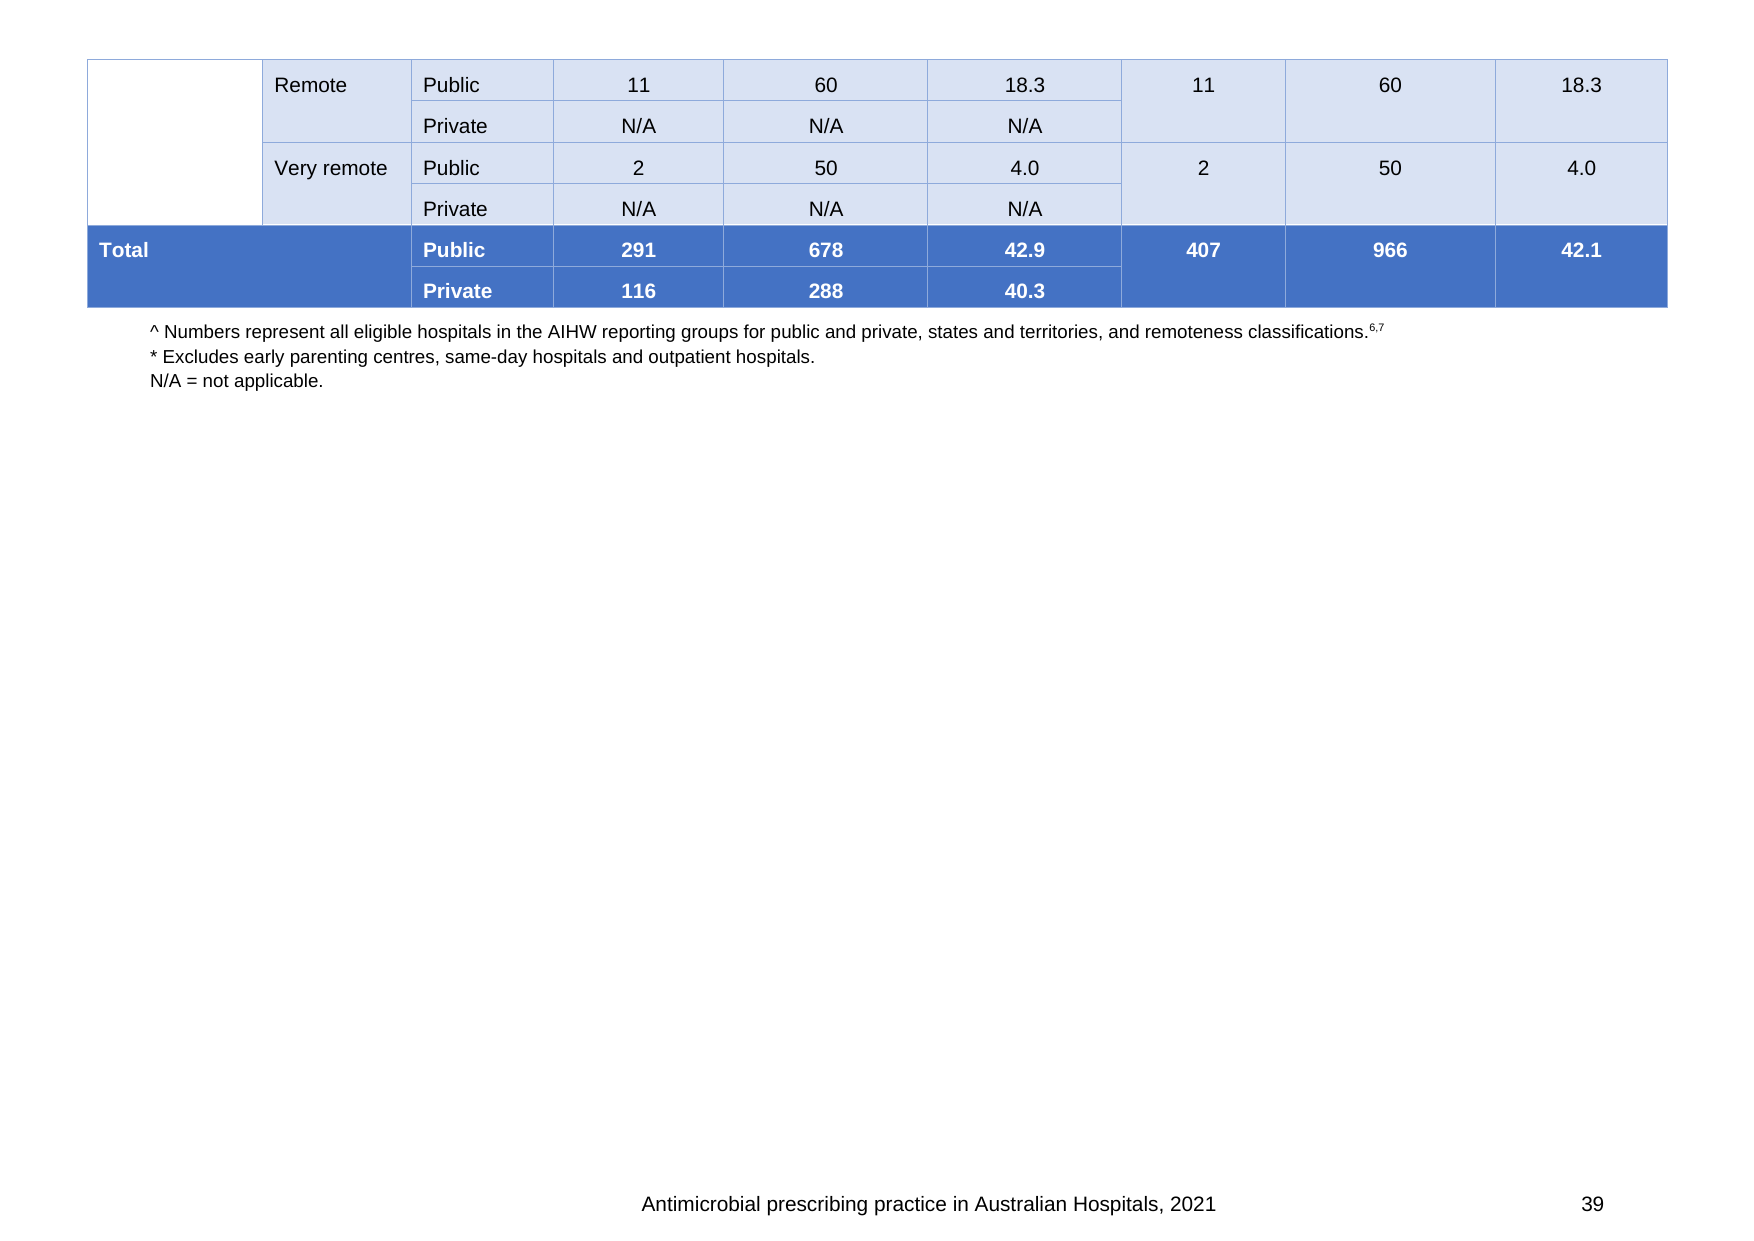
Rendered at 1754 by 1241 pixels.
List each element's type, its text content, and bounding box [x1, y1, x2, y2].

table_cell Public [412, 143, 553, 183]
table_cell 60 [724, 60, 927, 100]
table_cell Very remote [263, 143, 411, 224]
table_cell 18.3 [928, 60, 1121, 100]
table_cell 288 [724, 267, 927, 307]
table_cell Public [412, 60, 553, 100]
table_cell N/A [554, 101, 723, 142]
table_cell 407 [1122, 226, 1285, 307]
table_cell 50 [1286, 143, 1495, 224]
text N/A = not applicable. [150, 370, 1604, 392]
table_cell 11 [1122, 60, 1285, 142]
table_cell 11 [554, 60, 723, 100]
table_cell 4.0 [1496, 143, 1667, 224]
table_cell Remote [263, 60, 411, 142]
table_cell 42.1 [1496, 226, 1667, 307]
table_cell 4.0 [928, 143, 1121, 183]
table_cell 50 [724, 143, 927, 183]
text * Excludes early parenting centres, same-day hospitals and outpatient hospitals. [150, 346, 1604, 367]
table_cell 42.9 [928, 226, 1121, 266]
table_cell Public [412, 226, 553, 266]
table_cell N/A [928, 101, 1121, 142]
table_cell 966 [1286, 226, 1495, 307]
table_cell N/A [724, 101, 927, 142]
table_cell 18.3 [1496, 60, 1667, 142]
table_cell 40.3 [928, 267, 1121, 307]
table_cell N/A [928, 184, 1121, 224]
table_cell 291 [554, 226, 723, 266]
table_cell N/A [724, 184, 927, 224]
table_cell 678 [724, 226, 927, 266]
table_cell Private [412, 267, 553, 307]
table_cell Private [412, 101, 553, 142]
table_cell 2 [1122, 143, 1285, 224]
table_cell N/A [554, 184, 723, 224]
table_cell 60 [1286, 60, 1495, 142]
table_cell Total [88, 226, 411, 307]
table_cell Private [412, 184, 553, 224]
table_cell 2 [554, 143, 723, 183]
text ^ Numbers represent all eligible hospitals in the AIHW reporting groups for public and private, states and territories, and remoteness classifications.6,7 [150, 321, 1604, 342]
table_cell 116 [554, 267, 723, 307]
